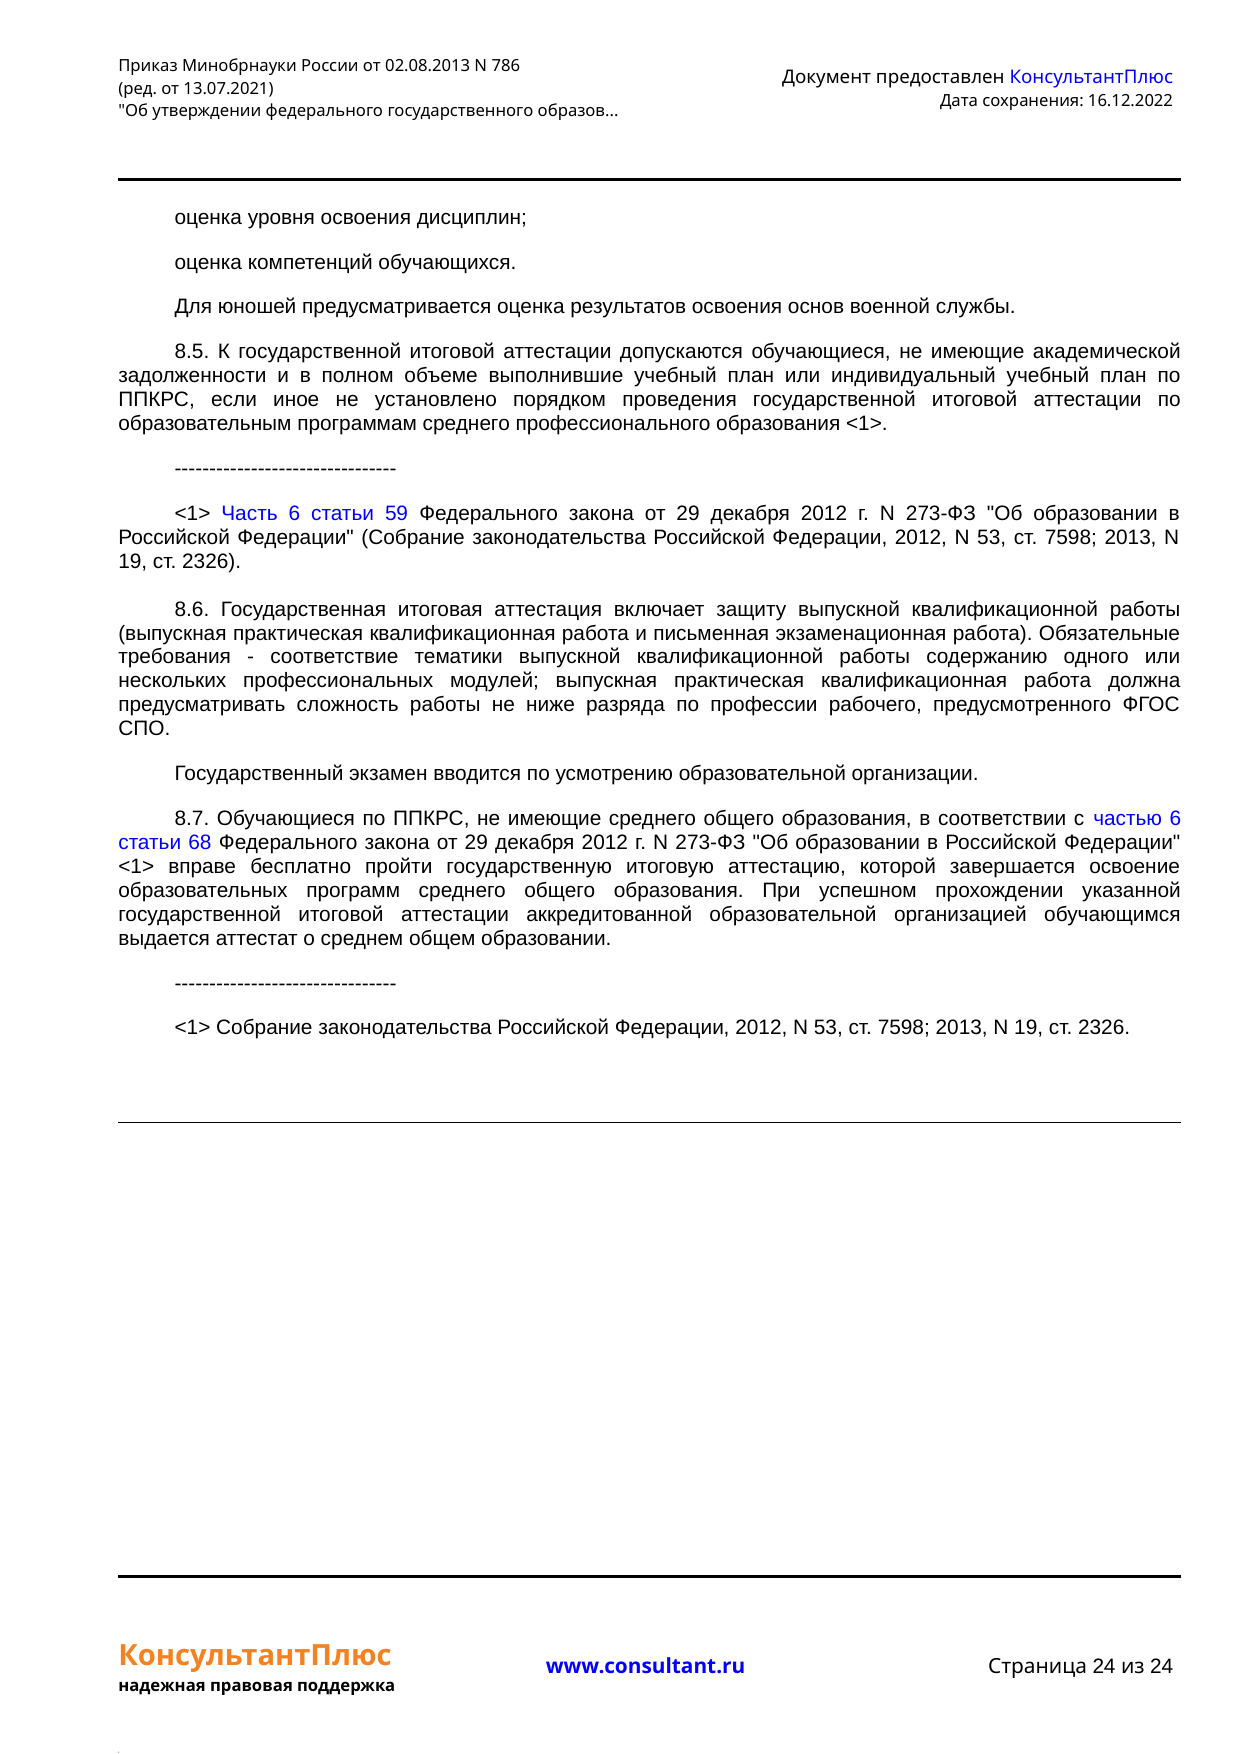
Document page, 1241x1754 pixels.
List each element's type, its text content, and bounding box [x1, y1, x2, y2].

text Для юношей предусматривается оценка результатов освоения основ военной службы. [118, 294, 1181, 318]
text оценка компетенций обучающихся. [118, 249, 1181, 273]
text 8.6. Государственная итоговая аттестация включает защиту выпускной квалификационной работы (выпускная практическая квалификационная работа и письменная экзаменационная работа). Обязательные требования - соответствие тематики выпускной квалификационной работы содержанию одного или нескольких профессиональных модулей; выпускная практическая квалификационная работа должна предусматривать сложность работы не ниже разряда по профессии рабочего, предусмотренного ФГОС СПО. [118, 596, 1181, 740]
text <1> Часть 6 статьи 59 Федерального закона от 29 декабря 2012 г. N 273-ФЗ "Об образовании в Российской Федерации" (Собрание законодательства Российской Федерации, 2012, N 53, ст. 7598; 2013, N 19, ст. 2326). [118, 501, 1181, 572]
text -------------------------------- [118, 970, 1181, 994]
text оценка уровня освоения дисциплин; [118, 205, 1181, 229]
text <1> Собрание законодательства Российской Федерации, 2012, N 53, ст. 7598; 2013, N 19, ст. 2326. [118, 1015, 1181, 1039]
text 8.5. К государственной итоговой аттестации допускаются обучающиеся, не имеющие академической задолженности и в полном объеме выполнившие учебный план или индивидуальный учебный план по ППКРС, если иное не установлено порядком проведения государственной итоговой аттестации по образовательным программам среднего профессионального образования <1>. [118, 339, 1181, 435]
text Государственный экзамен вводится по усмотрению образовательной организации. [118, 761, 1181, 785]
text -------------------------------- [118, 456, 1181, 480]
text 8.7. Обучающиеся по ППКРС, не имеющие среднего общего образования, в соответствии с частью 6 статьи 68 Федерального закона от 29 декабря 2012 г. N 273-ФЗ "Об образовании в Российской Федерации" <1> вправе бесплатно пройти государственную итоговую аттестацию, которой завершается освоение образовательных программ среднего общего образования. При успешном прохождении указанной государственной итоговой аттестации аккредитованной образовательной организацией обучающимся выдается аттестат о среднем общем образовании. [118, 806, 1181, 949]
